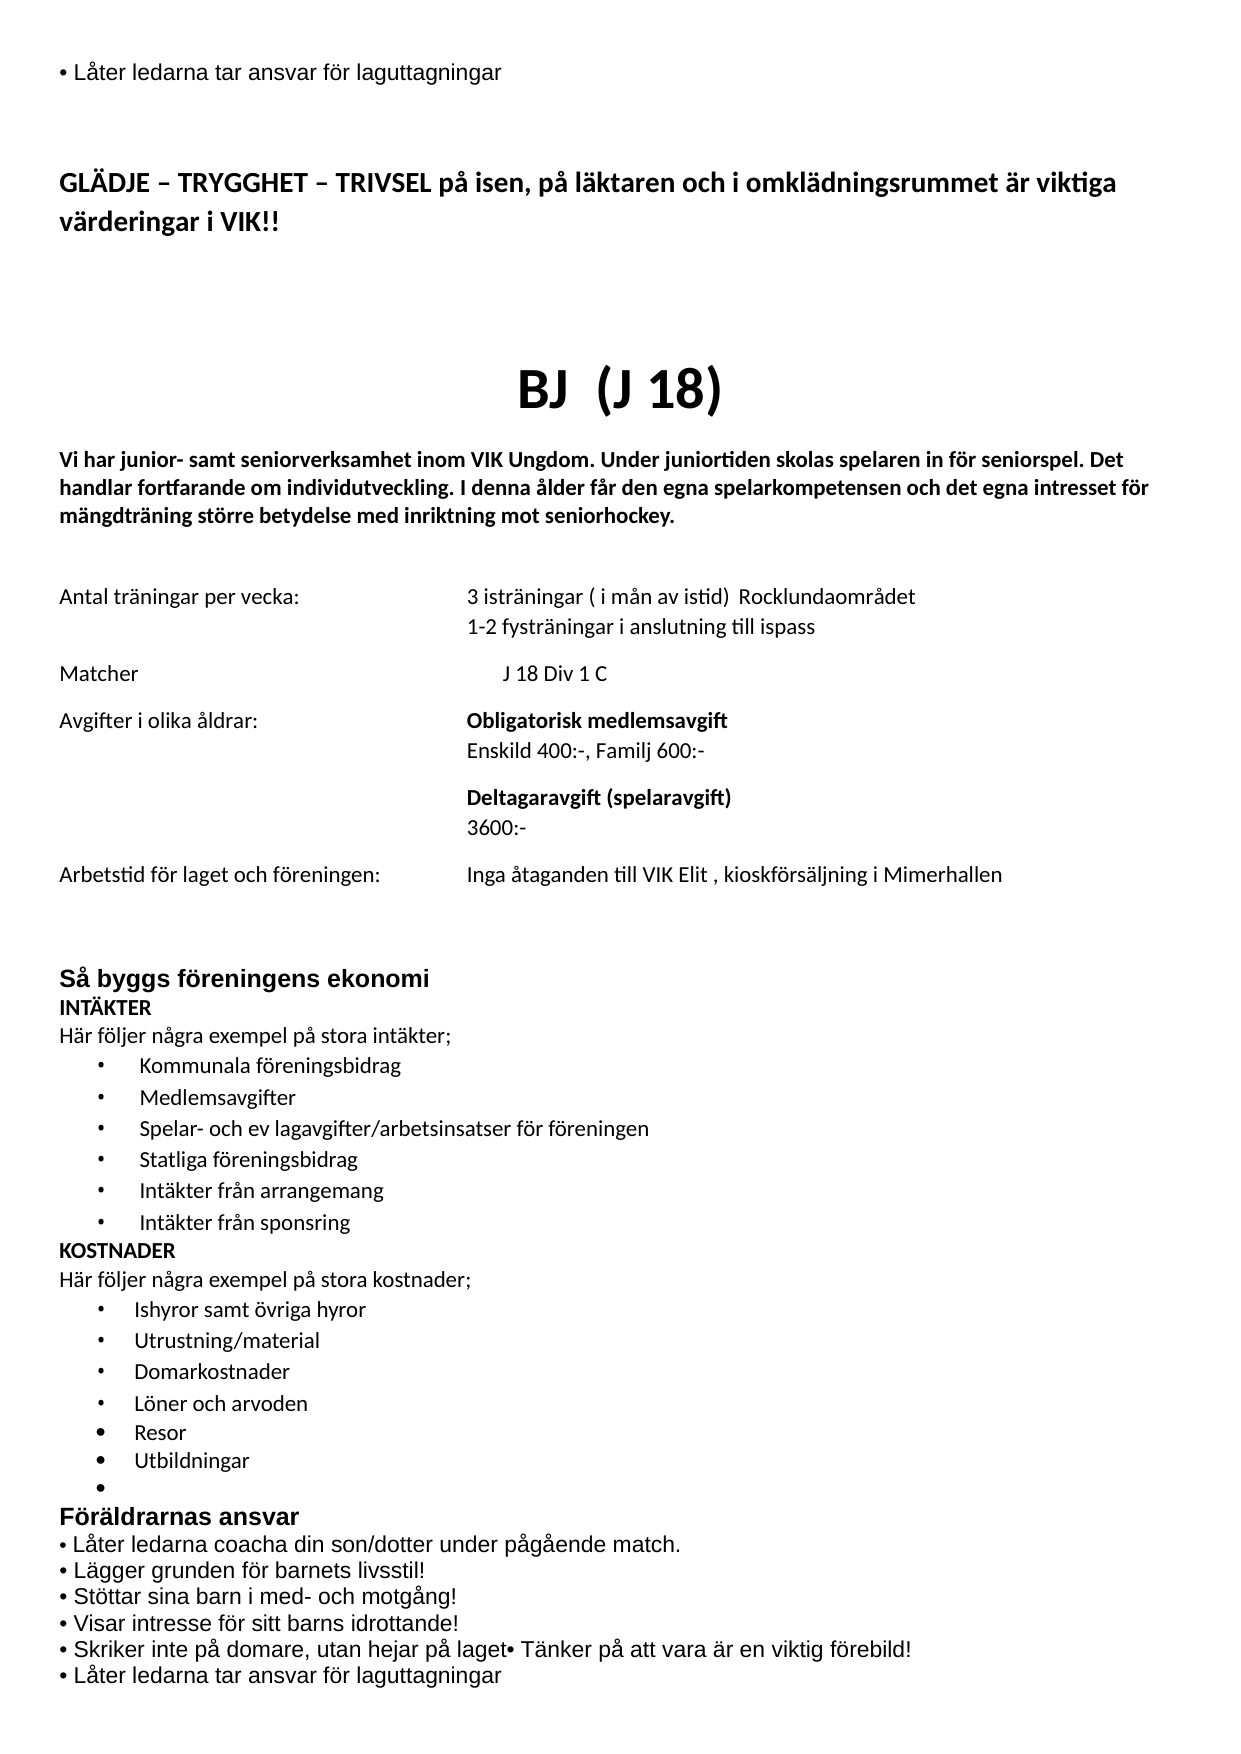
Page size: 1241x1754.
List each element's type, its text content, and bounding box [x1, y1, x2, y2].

text Deltagaravgift (spelaravgift) 3600:- [59, 783, 1181, 841]
text Föräldrarnas ansvar [59, 1502, 1181, 1531]
list Utrustning/material [97, 1324, 1181, 1355]
text GLÄDJE – TRYGGHET – TRIVSEL på isen, på läktaren och i omklädningsrummet är viktiga värderingar i VIK!! [59, 164, 1181, 238]
text Antal träningar per vecka: 3 isträningar ( i mån av istid) Rocklundaområdet 1-2 fysträningar i anslutning till ispass [59, 582, 1181, 640]
text • Låter ledarna coacha din son/dotter under pågående match. [59, 1531, 1181, 1557]
text • Låter ledarna tar ansvar för laguttagningar [59, 1662, 1181, 1689]
list Intäkter från arrangemang [97, 1174, 1181, 1205]
text Här följer några exempel på stora intäkter; [59, 1021, 1181, 1049]
list Kommunala föreningsbidrag [97, 1049, 1181, 1080]
text KOSTNADER [59, 1237, 1181, 1265]
text • Stöttar sina barn i med- och motgång! [59, 1583, 1181, 1609]
text Så byggs föreningens ekonomi [59, 964, 1181, 993]
text • Låter ledarna tar ansvar för laguttagningar [59, 59, 1181, 85]
text INTÄKTER [59, 993, 1181, 1021]
text Matcher J 18 Div 1 C [59, 659, 1181, 687]
text • Skriker inte på domare, utan hejar på laget• Tänker på att vara är en viktig förebild! [59, 1636, 1181, 1662]
text Avgifter i olika åldrar: Obligatorisk medlemsavgift Enskild 400:-, Familj 600:- [59, 706, 1181, 764]
list Resor [97, 1418, 1181, 1446]
text Här följer några exempel på stora kostnader; [59, 1265, 1181, 1293]
list Utbildningar [97, 1446, 1181, 1474]
list Domarkostnader [97, 1355, 1181, 1386]
text • Visar intresse för sitt barns idrottande! [59, 1609, 1181, 1636]
text Vi har junior- samt seniorverksamhet inom VIK Ungdom. Under juniortiden skolas spelaren in för seniorspel. Det handlar fortfarande om individutveckling. I denna ålder får den egna spelarkompetensen och det egna intresset för mängdträning större betydelse med inriktning mot seniorhockey. [59, 445, 1181, 529]
list Statliga föreningsbidrag [97, 1143, 1181, 1174]
text Arbetstid för laget och föreningen: Inga åtaganden till VIK Elit , kioskförsäljning i Mimerhallen [59, 860, 1181, 888]
list Ishyror samt övriga hyror [97, 1293, 1181, 1324]
text • Lägger grunden för barnets livsstil! [59, 1557, 1181, 1583]
list Medlemsavgifter [97, 1080, 1181, 1112]
list Spelar- och ev lagavgifter/arbetsinsatser för föreningen [97, 1112, 1181, 1143]
list Löner och arvoden [97, 1386, 1181, 1418]
text BJ (J 18) [59, 352, 1181, 423]
list Intäkter från sponsring [97, 1205, 1181, 1237]
